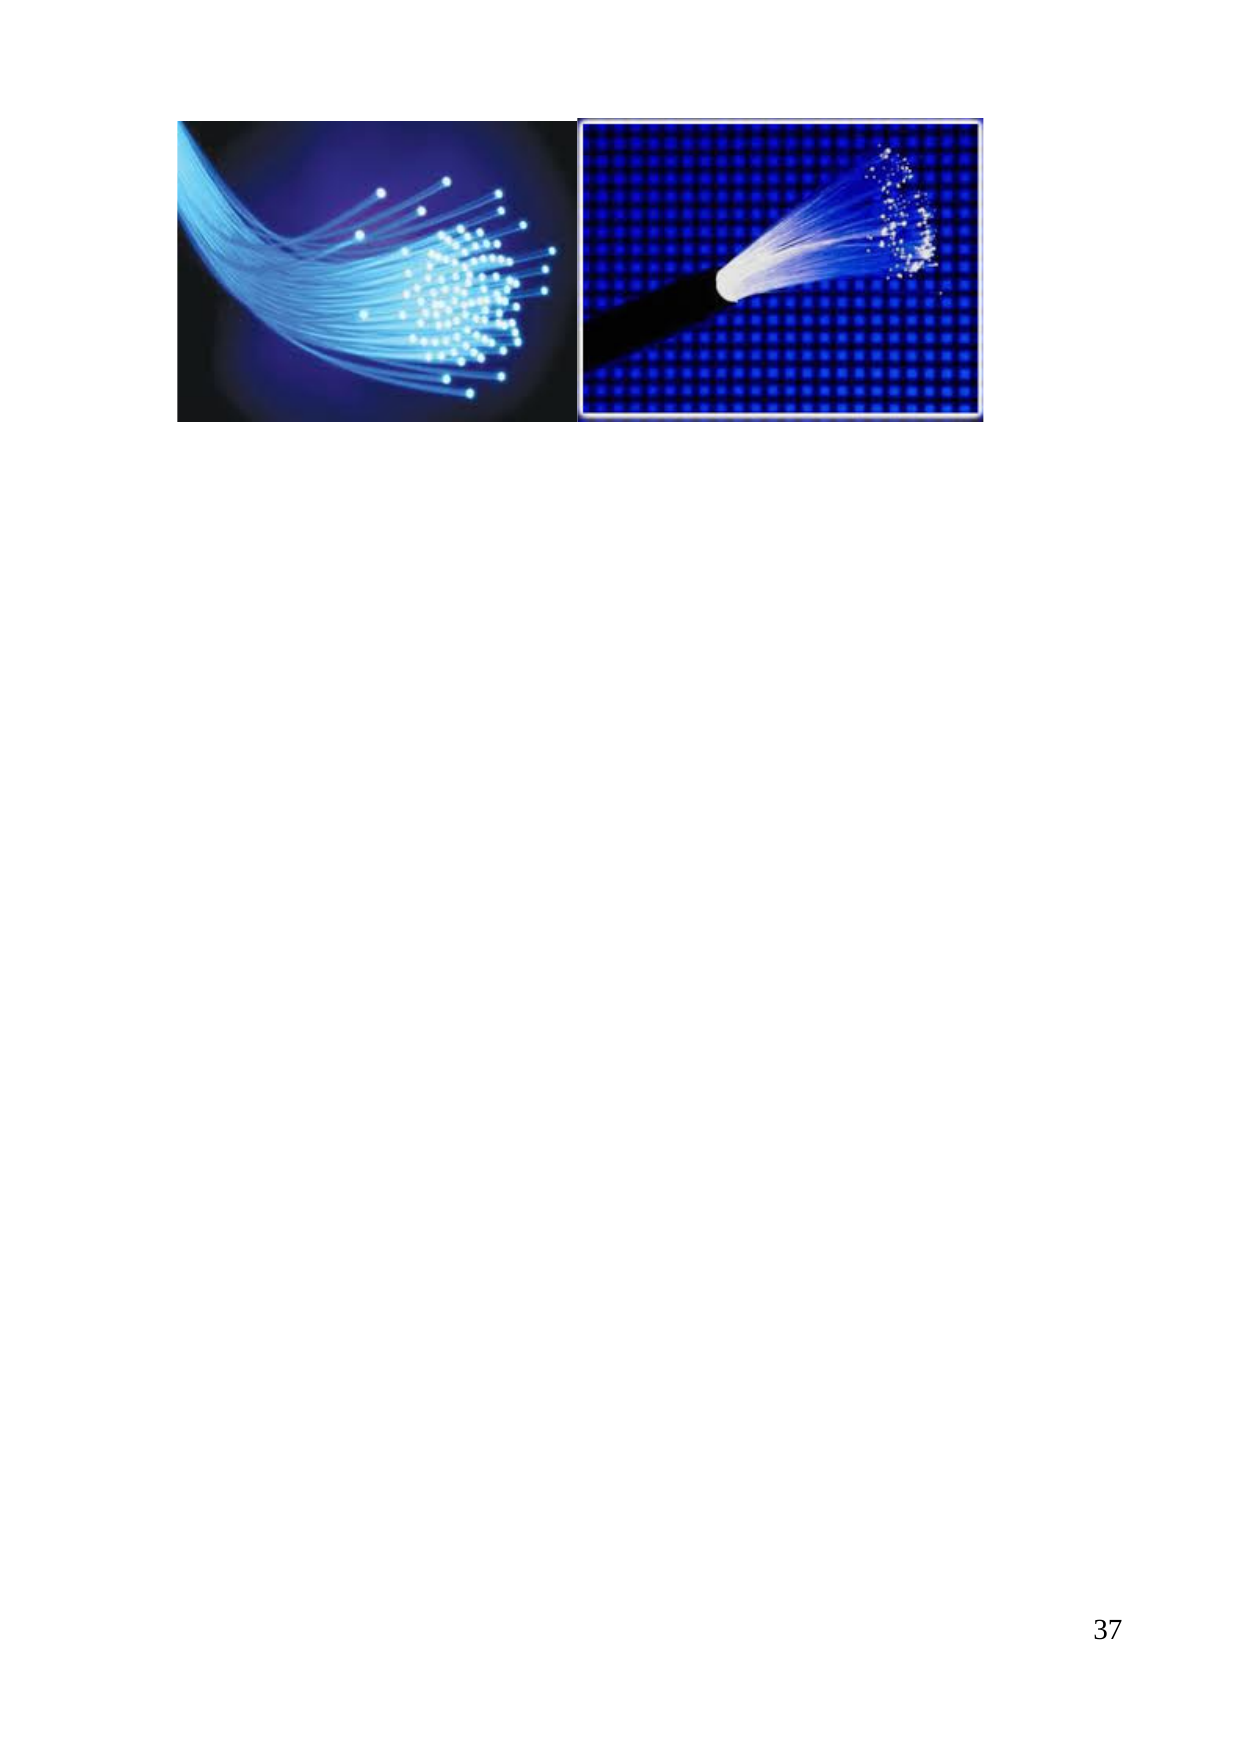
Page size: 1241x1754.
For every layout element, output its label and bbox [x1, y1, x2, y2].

picture [177, 118, 984, 422]
